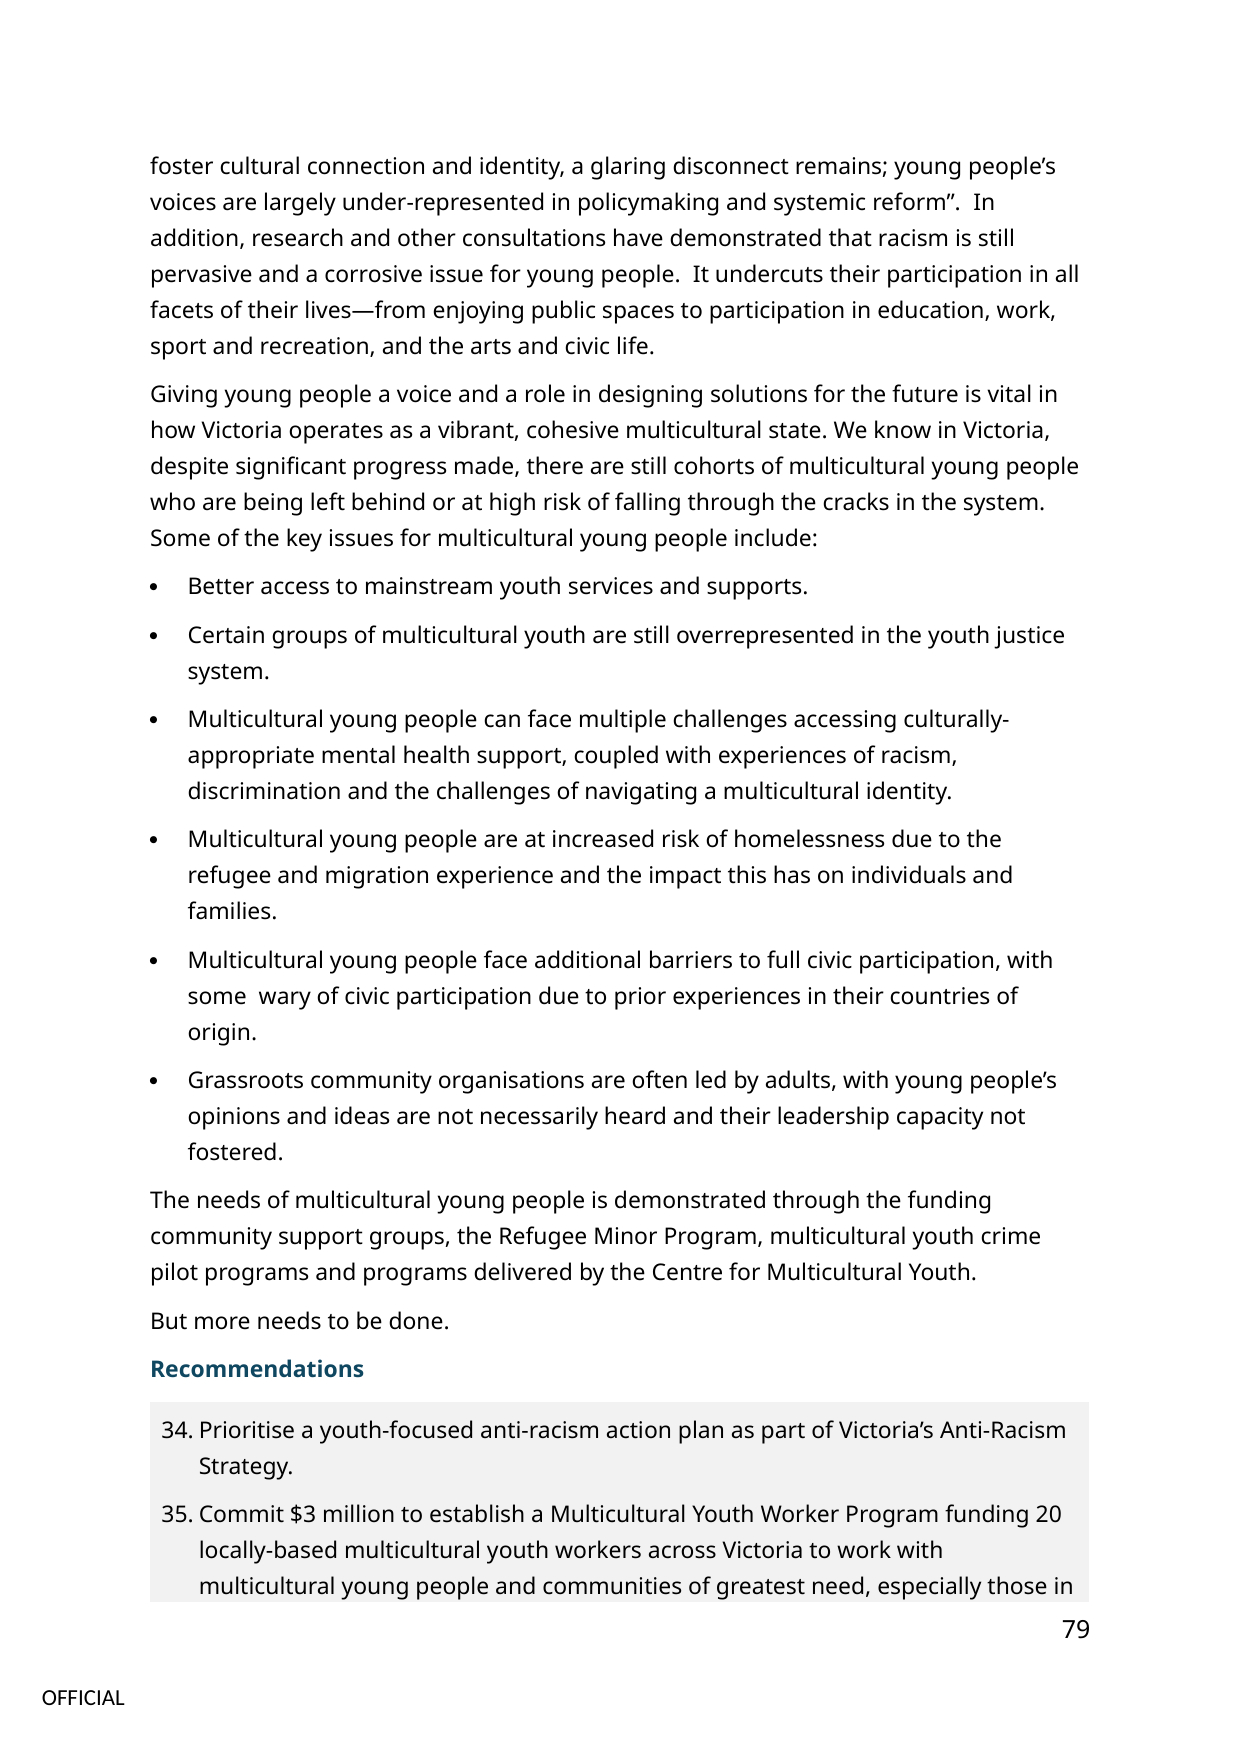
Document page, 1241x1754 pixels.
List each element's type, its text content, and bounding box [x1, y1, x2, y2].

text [150, 150, 1090, 361]
list Multicultural young people can face multiple challenges accessing culturally-appropriate mental health support, coupled with experiences of racism, discrimination and the challenges of navigating a multicultural identity. [150, 703, 1090, 806]
list Grassroots community organisations are often led by adults, with young people’s opinions and ideas are not necessarily heard and their leadership capacity not fostered. [150, 1064, 1090, 1167]
text The needs of multicultural young people is demonstrated through the funding community support groups, the Refugee Minor Program, multicultural youth crime pilot programs and programs delivered by the Centre for Multicultural Youth. [150, 1184, 1090, 1287]
list Certain groups of multicultural youth are still overrepresented in the youth justice system. [150, 619, 1090, 686]
text But more needs to be done. [150, 1305, 1090, 1336]
list Better access to mainstream youth services and supports. [150, 570, 1090, 602]
list Multicultural young people face additional barriers to full civic participation, with some wary of civic participation due to prior experiences in their countries of origin. [150, 944, 1090, 1047]
list Multicultural young people are at increased risk of homelessness due to the refugee and migration experience and the impact this has on individuals and families. [150, 823, 1090, 927]
text Giving young people a voice and a role in designing solutions for the future is vital in how Victoria operates as a vibrant, cohesive multicultural state. We know in Victoria, despite significant progress made, there are still cohorts of multicultural young people who are being left behind or at high risk of falling through the cracks in the system. Some of the key issues for multicultural young people include: [150, 378, 1090, 553]
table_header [150, 1402, 1089, 1602]
text Recommendations [150, 1353, 1090, 1384]
